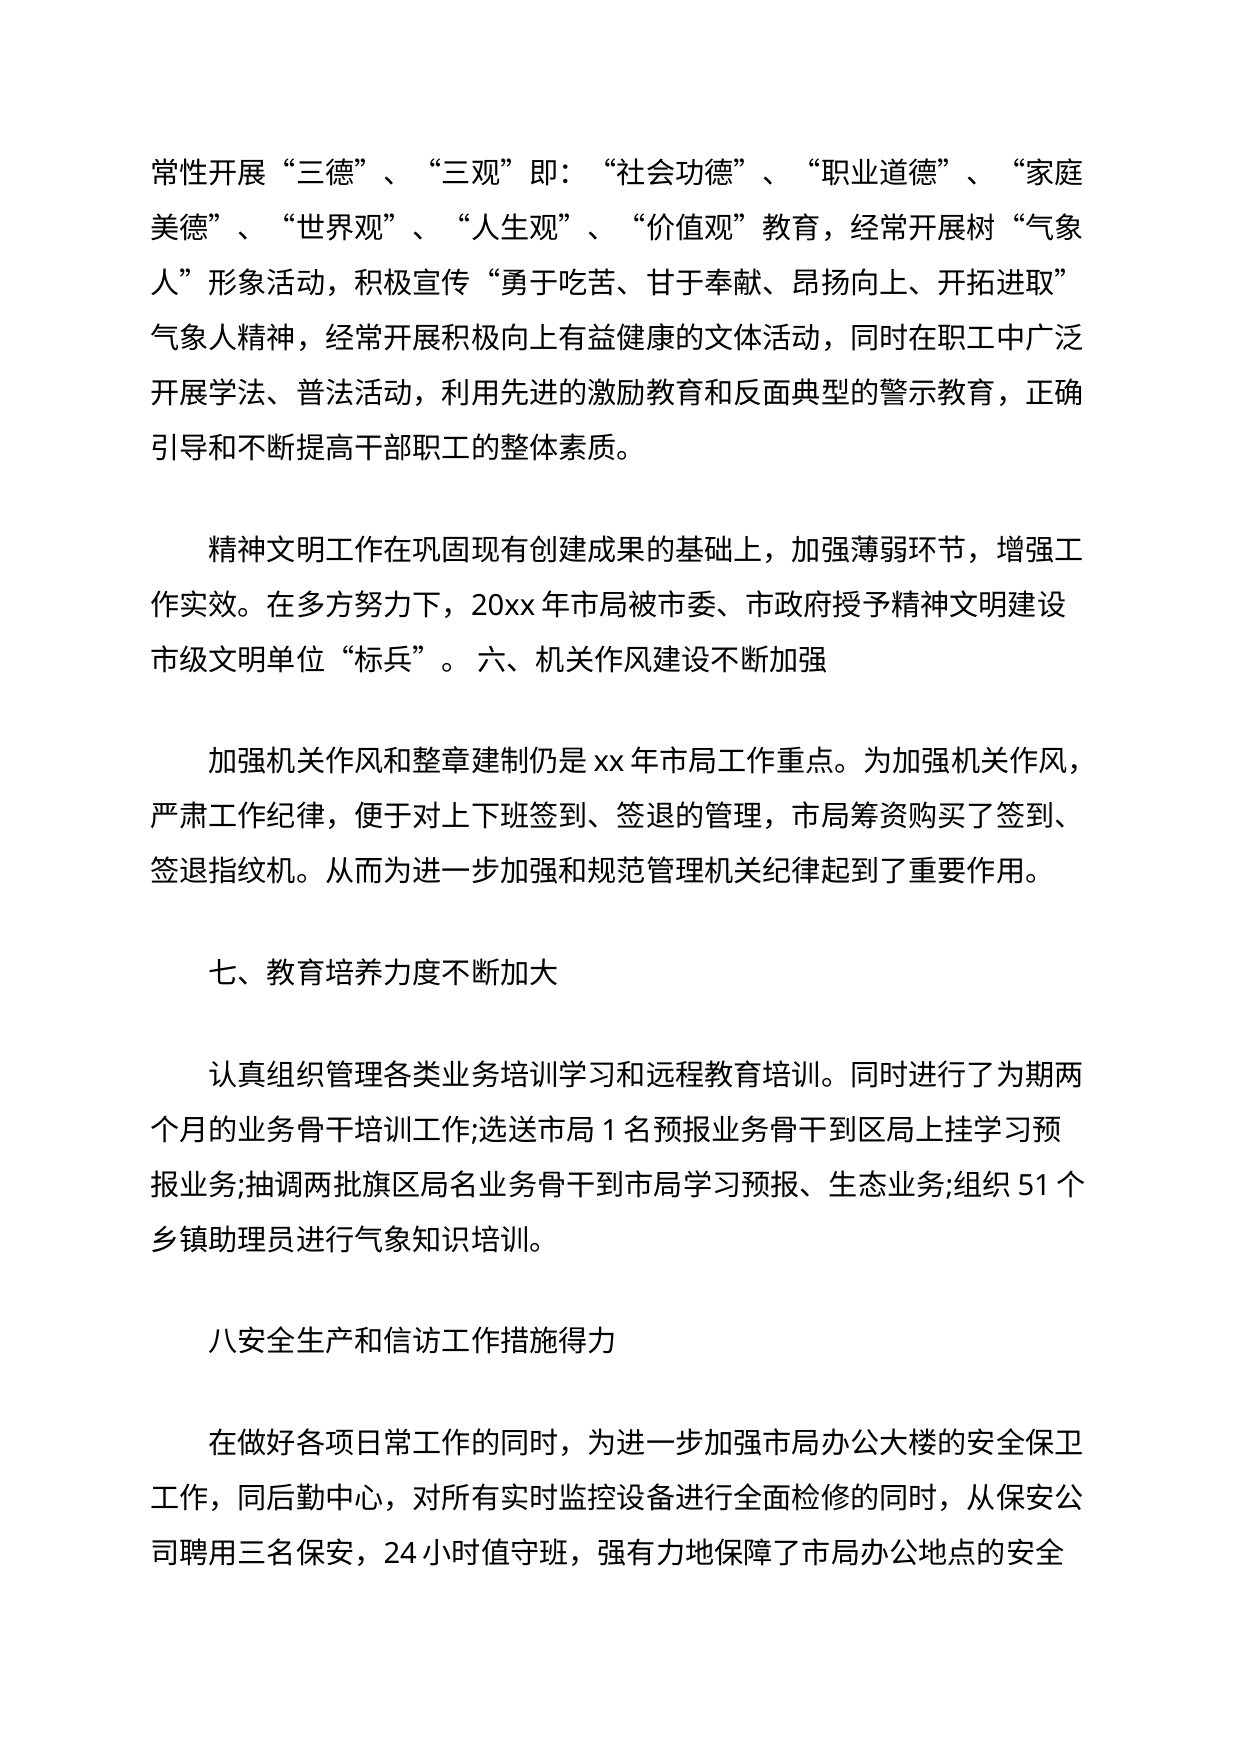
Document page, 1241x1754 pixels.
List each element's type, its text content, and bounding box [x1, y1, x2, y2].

text 精神文明工作在巩固现有创建成果的基础上，加强薄弱环节，增强工作实效。在多方努力下，20xx年市局被市委、市政府授予精神文明建设市级文明单位“标兵”。 六、机关作风建设不断加强 [150, 526, 1090, 678]
text 七、教育培养力度不断加大 [150, 949, 1090, 992]
text 认真组织管理各类业务培训学习和远程教育培训。同时进行了为期两个月的业务骨干培训工作;选送市局1名预报业务骨干到区局上挂学习预报业务;抽调两批旗区局名业务骨干到市局学习预报、生态业务;组织51个乡镇助理员进行气象知识培训。 [150, 1051, 1090, 1258]
text 加强机关作风和整章建制仍是xx年市局工作重点。为加强机关作风，严肃工作纪律，便于对上下班签到、签退的管理，市局筹资购买了签到、签退指纹机。从而为进一步加强和规范管理机关纪律起到了重要作用。 [150, 738, 1090, 890]
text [150, 1420, 1090, 1572]
text 八安全生产和信访工作措施得力 [150, 1318, 1090, 1360]
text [150, 150, 1090, 467]
